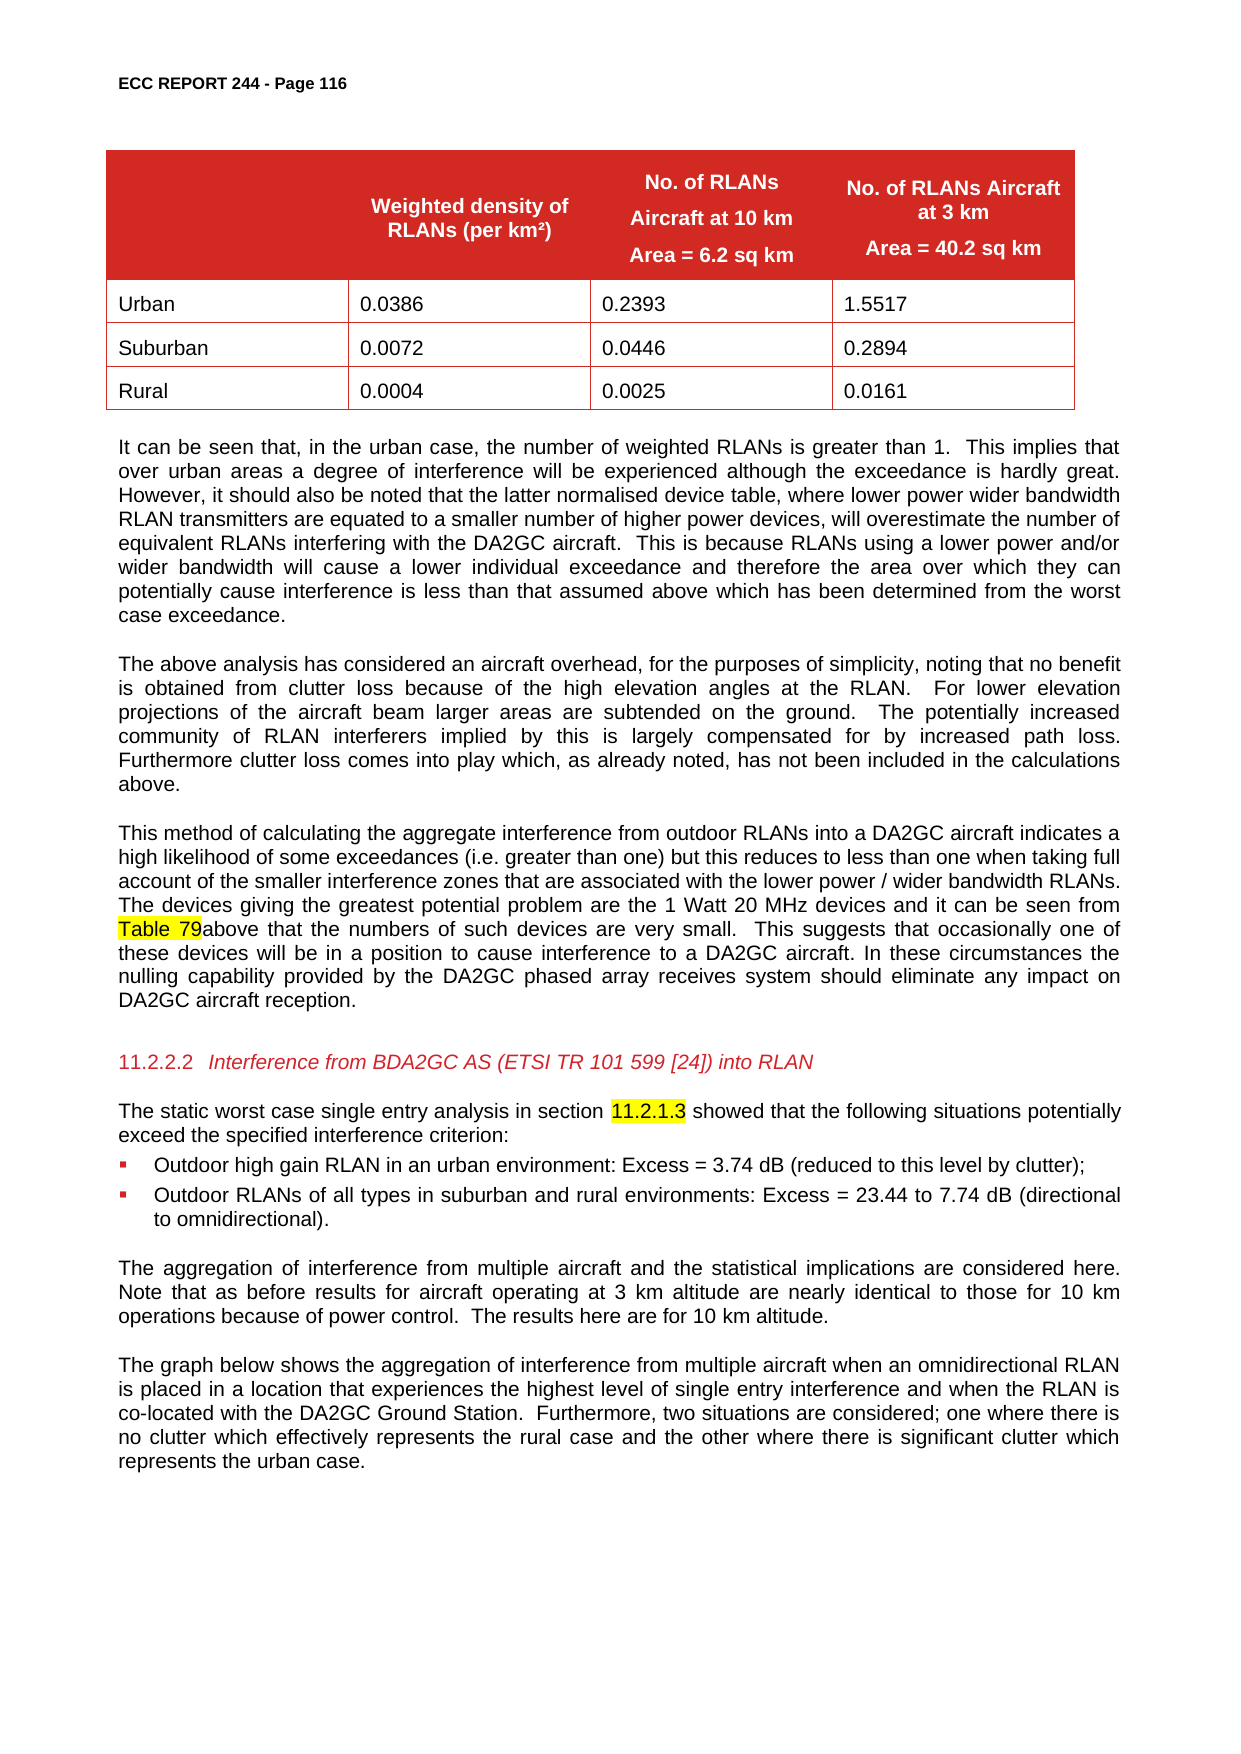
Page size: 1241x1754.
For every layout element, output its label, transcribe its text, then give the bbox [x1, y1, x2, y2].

text The above analysis has considered an aircraft overhead, for the purposes of simplicity, noting that no benefit is obtained from clutter loss because of the high elevation angles at the RLAN. For lower elevation projections of the aircraft beam larger areas are subtended on the ground. The potentially increased community of RLAN interferers implied by this is largely compensated for by increased path loss. Furthermore clutter loss comes into play which, as already noted, has not been included in the calculations above. [118, 652, 1122, 796]
text The graph below shows the aggregation of interference from multiple aircraft when an omnidirectional RLAN is placed in a location that experiences the highest level of single entry interference and when the RLAN is co-located with the DA2GC Ground Station. Furthermore, two situations are considered; one where there is no clutter which effectively represents the rural case and the other where there is significant clutter which represents the urban case. [118, 1353, 1122, 1473]
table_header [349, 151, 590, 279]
text Outdoor high gain RLAN in an urban environment: Excess = 3.74 dB (reduced to this level by clutter); [118, 1153, 1122, 1177]
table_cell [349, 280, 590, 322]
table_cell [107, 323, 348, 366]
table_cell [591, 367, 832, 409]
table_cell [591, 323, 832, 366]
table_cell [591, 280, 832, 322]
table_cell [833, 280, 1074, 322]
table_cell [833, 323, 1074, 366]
text This method of calculating the aggregate interference from outdoor RLANs into a DA2GC aircraft indicates a high likelihood of some exceedances (i.e. greater than one) but this reduces to less than one when taking full account of the smaller interference zones that are associated with the lower power / wider bandwidth RLANs. The devices giving the greatest potential problem are the 1 Watt 20 MHz devices and it can be seen from Table 79above that the numbers of such devices are very small. This suggests that occasionally one of these devices will be in a position to cause interference to a DA2GC aircraft. In these circumstances the nulling capability provided by the DA2GC phased array receives system should eliminate any impact on DA2GC aircraft reception. [118, 821, 1122, 1012]
text Outdoor RLANs of all types in suburban and rural environments: Excess = 23.44 to 7.74 dB (directional to omnidirectional). [118, 1183, 1122, 1231]
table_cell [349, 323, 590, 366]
subtitle Interference from BDA2GC AS (ETSI TR 101 599 [24]) into RLAN [118, 1050, 1122, 1074]
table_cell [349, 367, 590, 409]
text The aggregation of interference from multiple aircraft and the statistical implications are considered here. Note that as before results for aircraft operating at 3 km altitude are nearly identical to those for 10 km operations because of power control. The results here are for 10 km altitude. [118, 1256, 1122, 1328]
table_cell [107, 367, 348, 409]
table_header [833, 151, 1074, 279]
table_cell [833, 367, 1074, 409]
text It can be seen that, in the urban case, the number of weighted RLANs is greater than 1. This implies that over urban areas a degree of interference will be experienced although the exceedance is hardly great. However, it should also be noted that the latter normalised device table, where lower power wider bandwidth RLAN transmitters are equated to a smaller number of higher power devices, will overestimate the number of equivalent RLANs interfering with the DA2GC aircraft. This is because RLANs using a lower power and/or wider bandwidth will cause a lower individual exceedance and therefore the area over which they can potentially cause interference is less than that assumed above which has been determined from the worst case exceedance. [118, 435, 1122, 627]
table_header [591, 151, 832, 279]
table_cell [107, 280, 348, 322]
text The static worst case single entry analysis in section 11.2.1.3 showed that the following situations potentially exceed the specified interference criterion: [118, 1099, 1122, 1147]
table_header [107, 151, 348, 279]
